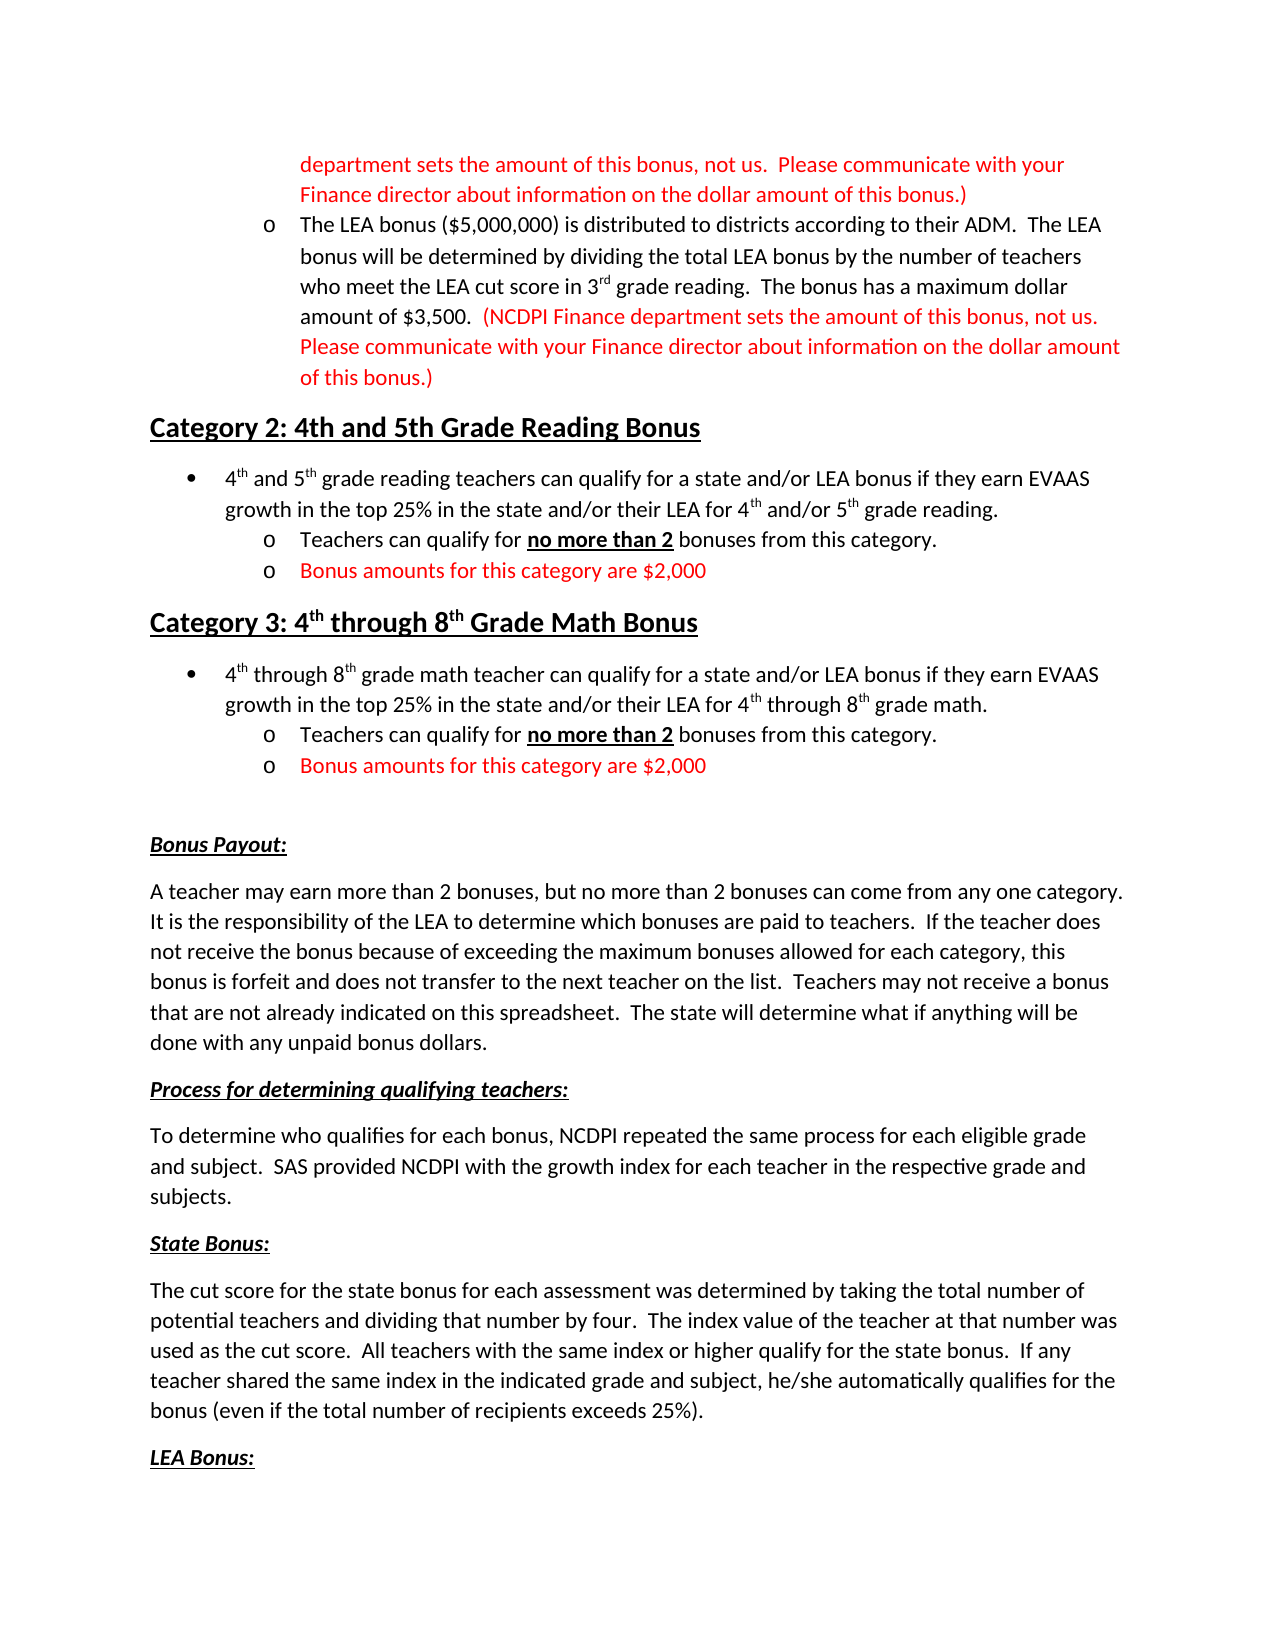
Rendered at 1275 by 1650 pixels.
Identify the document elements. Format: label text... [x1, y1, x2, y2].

text A teacher may earn more than 2 bonuses, but no more than 2 bonuses can come from any one category. It is the responsibility of the LEA to determine which bonuses are paid to teachers. If the teacher does not receive the bonus because of exceeding the maximum bonuses allowed for each category, this bonus is forfeit and does not transfer to the next teacher on the list. Teachers may not receive a bonus that are not already indicated on this spreadsheet. The state will determine what if anything will be done with any unpaid bonus dollars. [150, 877, 1125, 1056]
list Teachers can qualify for no more than 2 bonuses from this category. [262, 720, 1125, 749]
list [262, 150, 1125, 208]
text LEA Bonus: [150, 1443, 1125, 1471]
text State Bonus: [150, 1229, 1125, 1257]
text Category 3: 4th through 8th Grade Math Bonus [150, 604, 1125, 640]
list 4th through 8th grade math teacher can qualify for a state and/or LEA bonus if they earn EVAAS growth in the top 25% in the state and/or their LEA for 4th through 8th grade math. [187, 660, 1125, 718]
text The cut score for the state bonus for each assessment was determined by taking the total number of potential teachers and dividing that number by four. The index value of the teacher at that number was used as the cut score. All teachers with the same index or higher qualify for the state bonus. If any teacher shared the same index in the indicated grade and subject, he/she automatically qualifies for the bonus (even if the total number of recipients exceeds 25%). [150, 1276, 1125, 1424]
text Process for determining qualifying teachers: [150, 1075, 1125, 1103]
list 4th and 5th grade reading teachers can qualify for a state and/or LEA bonus if they earn EVAAS growth in the top 25% in the state and/or their LEA for 4th and/or 5th grade reading. [187, 464, 1125, 523]
text Bonus Payout: [150, 830, 1125, 858]
list Bonus amounts for this category are $2,000 [262, 752, 1125, 781]
list Teachers can qualify for no more than 2 bonuses from this category. [262, 525, 1125, 554]
list Bonus amounts for this category are $2,000 [262, 556, 1125, 586]
list The LEA bonus ($5,000,000) is distributed to districts according to their ADM. The LEA bonus will be determined by dividing the total LEA bonus by the number of teachers who meet the LEA cut score in 3rd grade reading. The bonus has a maximum dollar amount of $3,500. (NCDPI Finance department sets the amount of this bonus, not us. Please communicate with your Finance director about information on the dollar amount of this bonus.) [262, 210, 1125, 391]
text To determine who qualifies for each bonus, NCDPI repeated the same process for each eligible grade and subject. SAS provided NCDPI with the growth index for each teacher in the respective grade and subjects. [150, 1122, 1125, 1210]
text Category 2: 4th and 5th Grade Reading Bonus [150, 409, 1125, 445]
